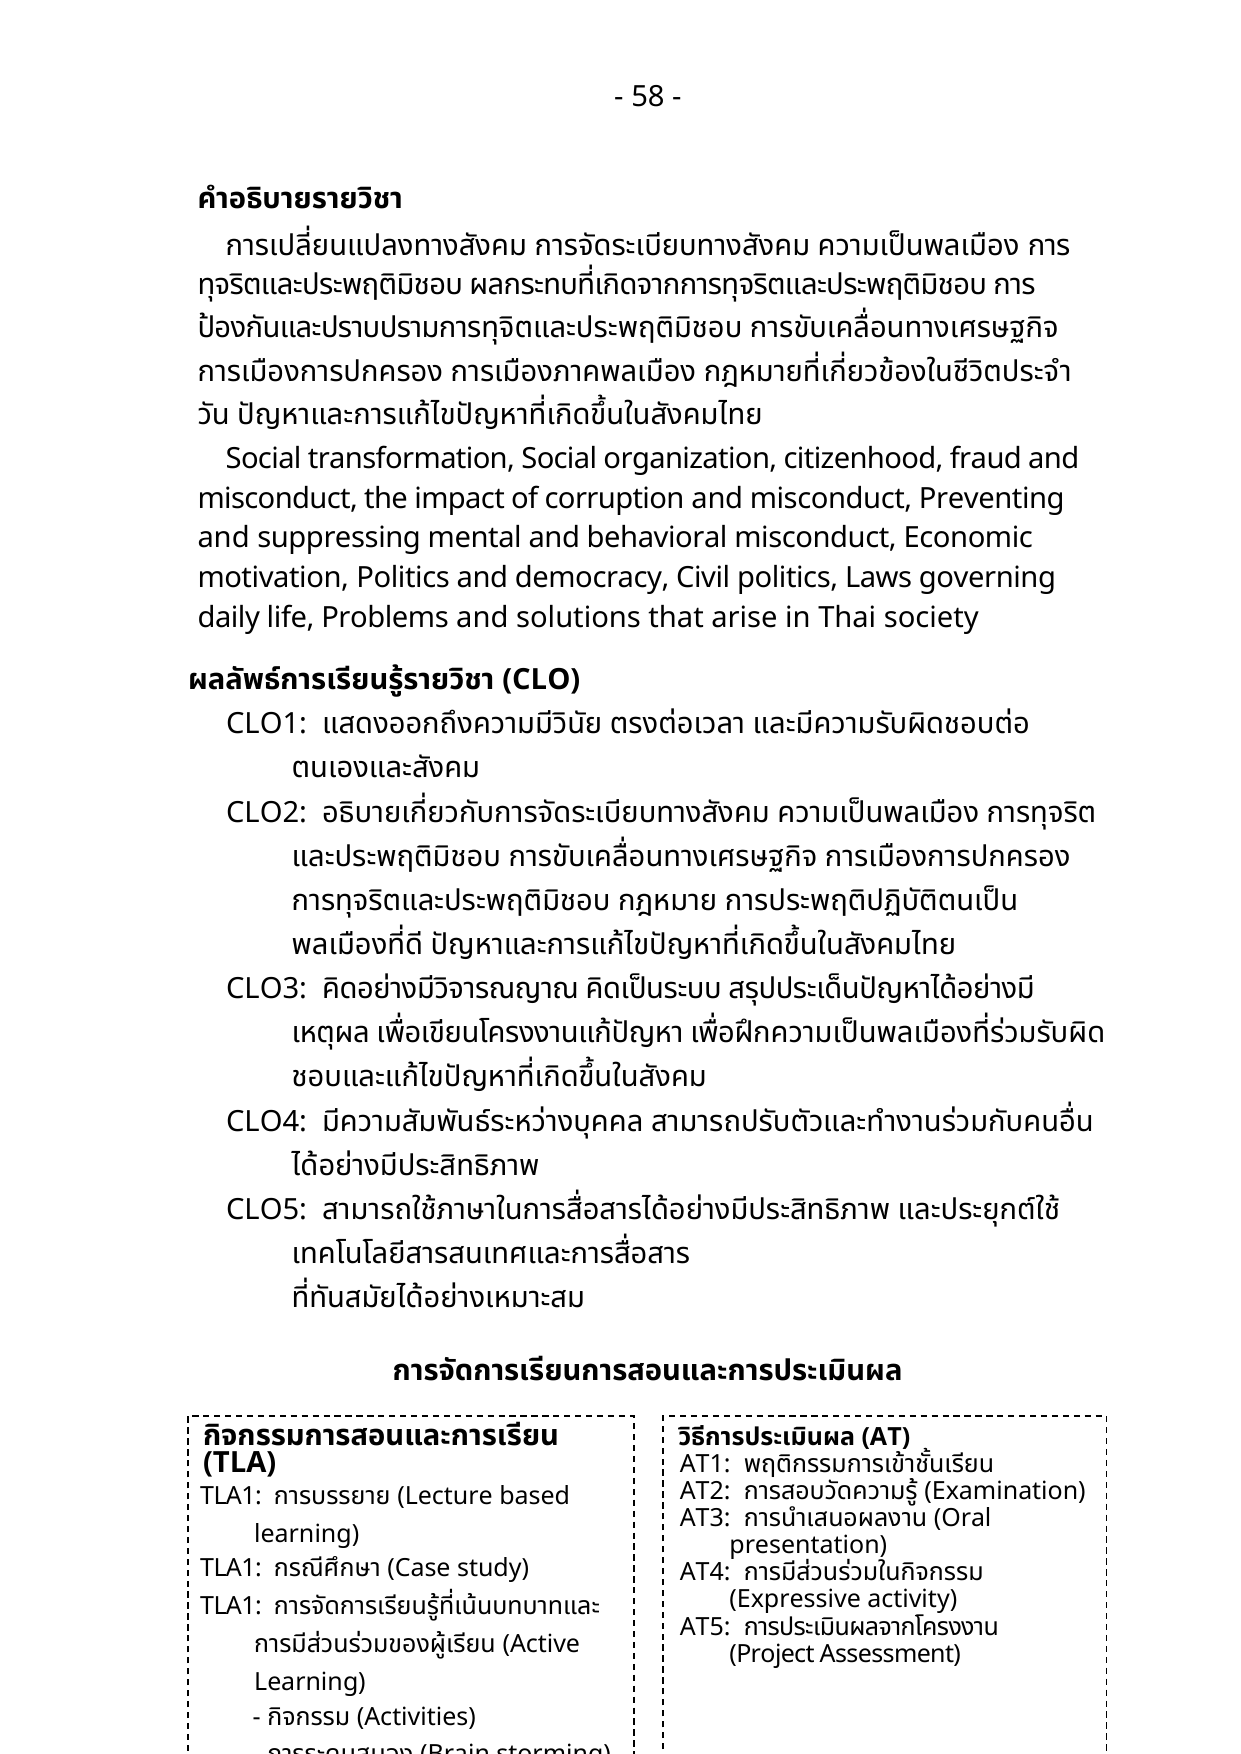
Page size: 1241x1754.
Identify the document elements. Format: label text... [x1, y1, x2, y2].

text ผลลัพธ์การเรียนรู้รายวิชา (CLO) [188, 658, 1107, 703]
table_cell คำอธิบายรายวิชา การเปลี่ยนแปลงทางสังคม การจัดระเบียบทางสังคม ความเป็นพลเมือง การทุจริตและประพฤติมิชอบ ผลกระทบที่เกิดจากการทุจริตและประพฤติมิชอบ การป้องกันและปราบปรามการทุจิตและประพฤติมิชอบ การขับเคลื่อนทางเศรษฐกิจ การเมืองการปกครอง การเมืองภาคพลเมือง กฎหมายที่เกี่ยวข้องในชีวิตประจำวัน ปัญหาและการแก้ไขปัญหาที่เกิดขึ้นในสังคมไทย Social transformation, Social organization, citizenhood, fraud and misconduct, the impact of corruption and misconduct, Preventing and suppressing mental and behavioral misconduct, Economic motivation, Politics and democracy, Civil politics, Laws governing daily life, Problems and solutions that arise in Thai society [186, 177, 1114, 636]
text CLO2: อธิบายเกี่ยวกับการจัดระเบียบทางสังคม ความเป็นพลเมือง การทุจริตและประพฤติมิชอบ การขับเคลื่อนทางเศรษฐกิจ การเมืองการปกครอง การทุจริตและประพฤติมิชอบ กฎหมาย การประพฤติปฏิบัติตนเป็นพลเมืองที่ดี ปัญหาและการแก้ไขปัญหาที่เกิดขึ้นในสังคมไทย [226, 791, 1107, 967]
text CLO5: สามารถใช้ภาษาในการสื่อสารได้อย่างมีประสิทธิภาพ และประยุกต์ใช้เทคโนโลยีสารสนเทศและการสื่อสาร ที่ทันสมัยได้อย่างเหมาะสม [226, 1188, 1107, 1321]
text การจัดการเรียนการสอนและการประเมินผล [188, 1349, 1107, 1393]
text CLO1: แสดงออกถึงความมีวินัย ตรงต่อเวลา และมีความรับผิดชอบต่อตนเองและสังคม [226, 703, 1107, 791]
text CLO4: มีความสัมพันธ์ระหว่างบุคคล สามารถปรับตัวและทำงานร่วมกับคนอื่นได้อย่างมีประสิทธิภาพ [226, 1100, 1107, 1188]
text CLO3: คิดอย่างมีวิจารณญาณ คิดเป็นระบบ สรุปประเด็นปัญหาได้อย่างมีเหตุผล เพื่อเขียนโครงงานแก้ปัญหา เพื่อฝึกความเป็นพลเมืองที่ร่วมรับผิดชอบและแก้ไขปัญหาที่เกิดขึ้นในสังคม [226, 967, 1107, 1100]
